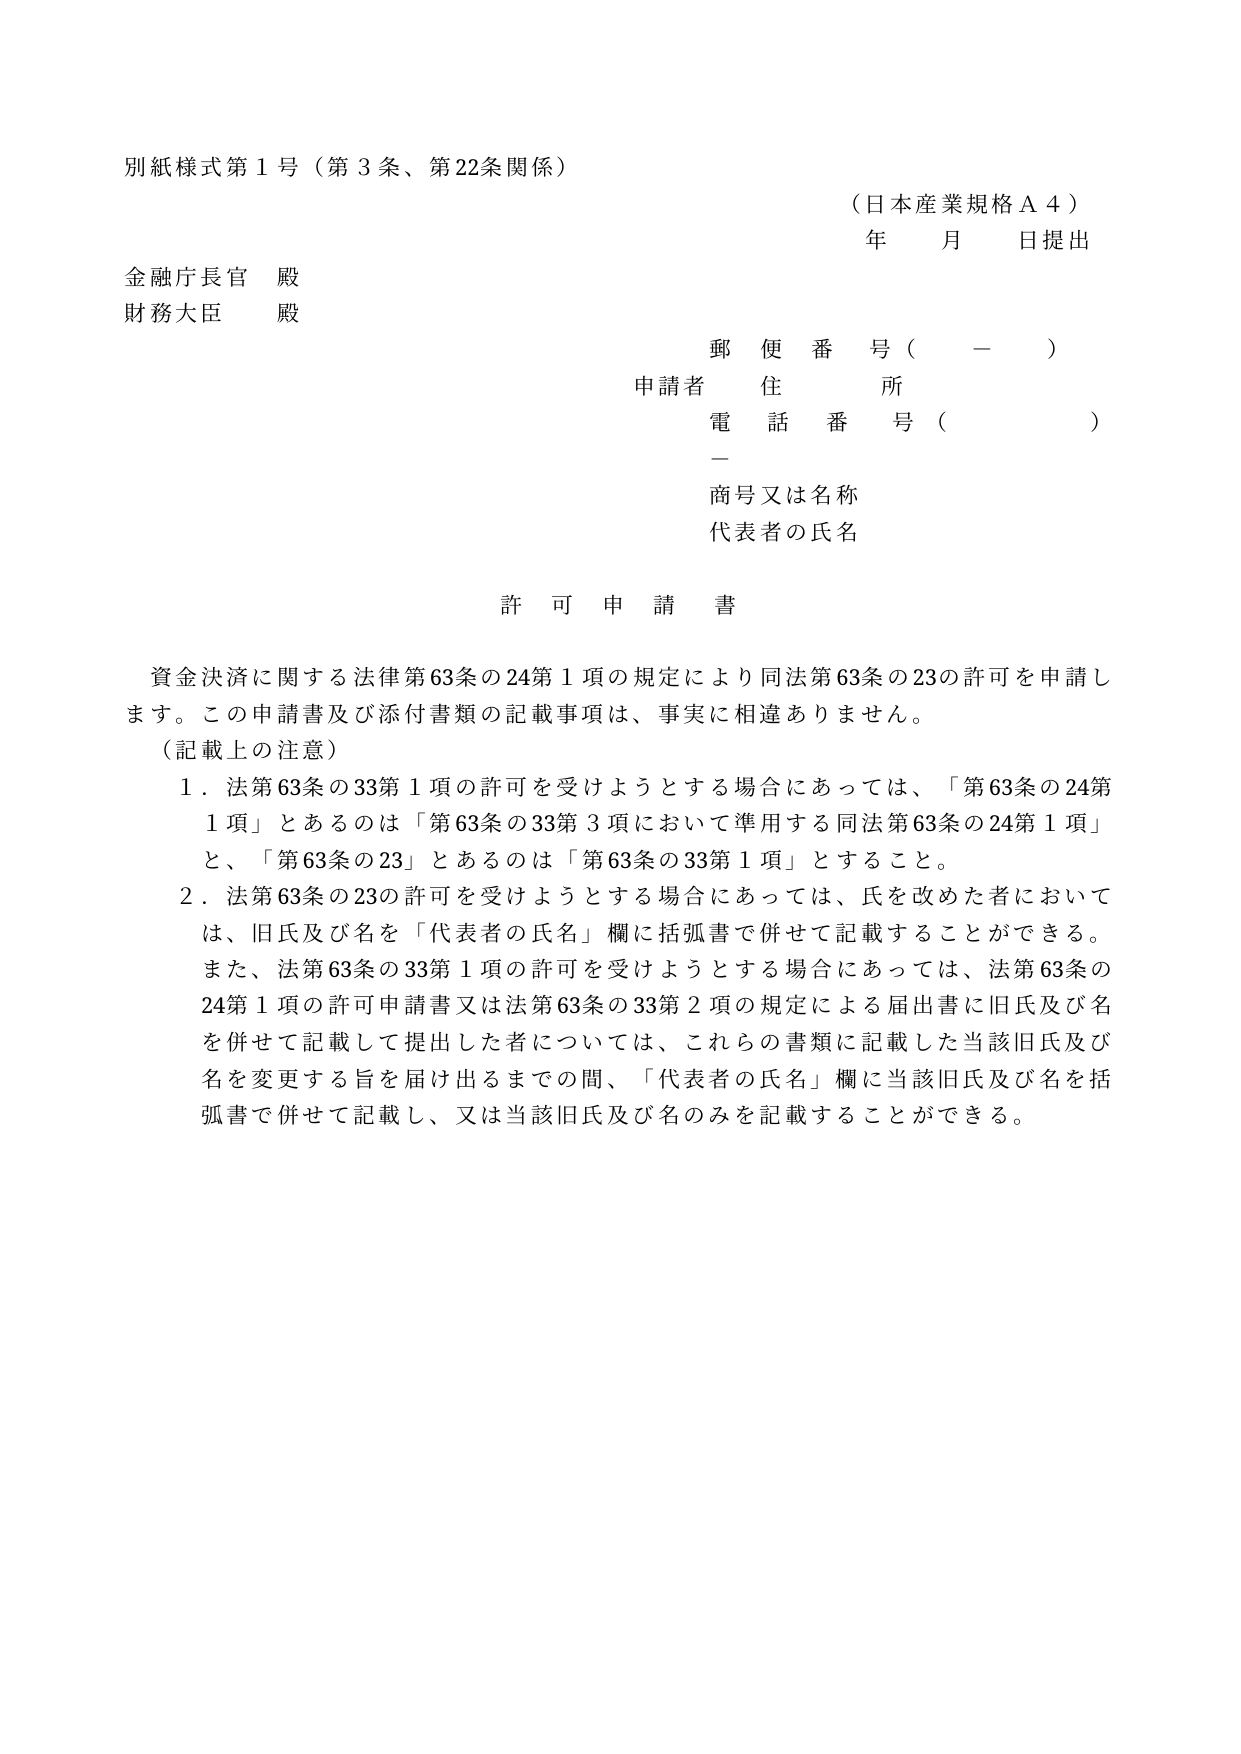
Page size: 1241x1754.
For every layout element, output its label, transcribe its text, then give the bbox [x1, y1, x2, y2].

text 代表者の氏名 [704, 512, 1116, 549]
text （記載上の注意） [147, 731, 1116, 768]
text 別紙様式第１号（第３条、第22条関係） [124, 148, 1116, 184]
text （日本産業規格Ａ４） [124, 184, 1093, 221]
text 電話番号（ ） － [704, 403, 1116, 476]
text 許可申請書 [124, 585, 1116, 622]
text 金融庁長官 殿 [124, 257, 1116, 294]
text 法第63条の33第１項の許可を受けようとする場合にあっては、「第63条の24第１項」とあるのは「第63条の33第３項において準用する同法第63条の24第１項」と、「第63条の23」とあるのは「第63条の33第１項」とすること。 [168, 768, 1116, 877]
text 郵便番号（ － ） [704, 330, 1116, 367]
text 法第63条の23の許可を受けようとする場合にあっては、氏を改めた者においては、旧氏及び名を「代表者の氏名」欄に括弧書で併せて記載することができる。また、法第63条の33第１項の許可を受けようとする場合にあっては、法第63条の24第１項の許可申請書又は法第63条の33第２項の規定による届出書に旧氏及び名を併せて記載して提出した者については、これらの書類に記載した当該旧氏及び名を変更する旨を届け出るまでの間、「代表者の氏名」欄に当該旧氏及び名を括弧書で併せて記載し、又は当該旧氏及び名のみを記載することができる。 [168, 877, 1116, 1132]
text 商号又は名称 [704, 476, 1116, 512]
text 年 月 日提出 [124, 221, 1093, 257]
text 財務大臣 殿 [124, 294, 1116, 330]
text 資金決済に関する法律第63条の24第１項の規定により同法第63条の23の許可を申請します。この申請書及び添付書類の記載事項は、事実に相違ありません。 [124, 658, 1116, 731]
text 申請者 住所 [615, 367, 1116, 403]
